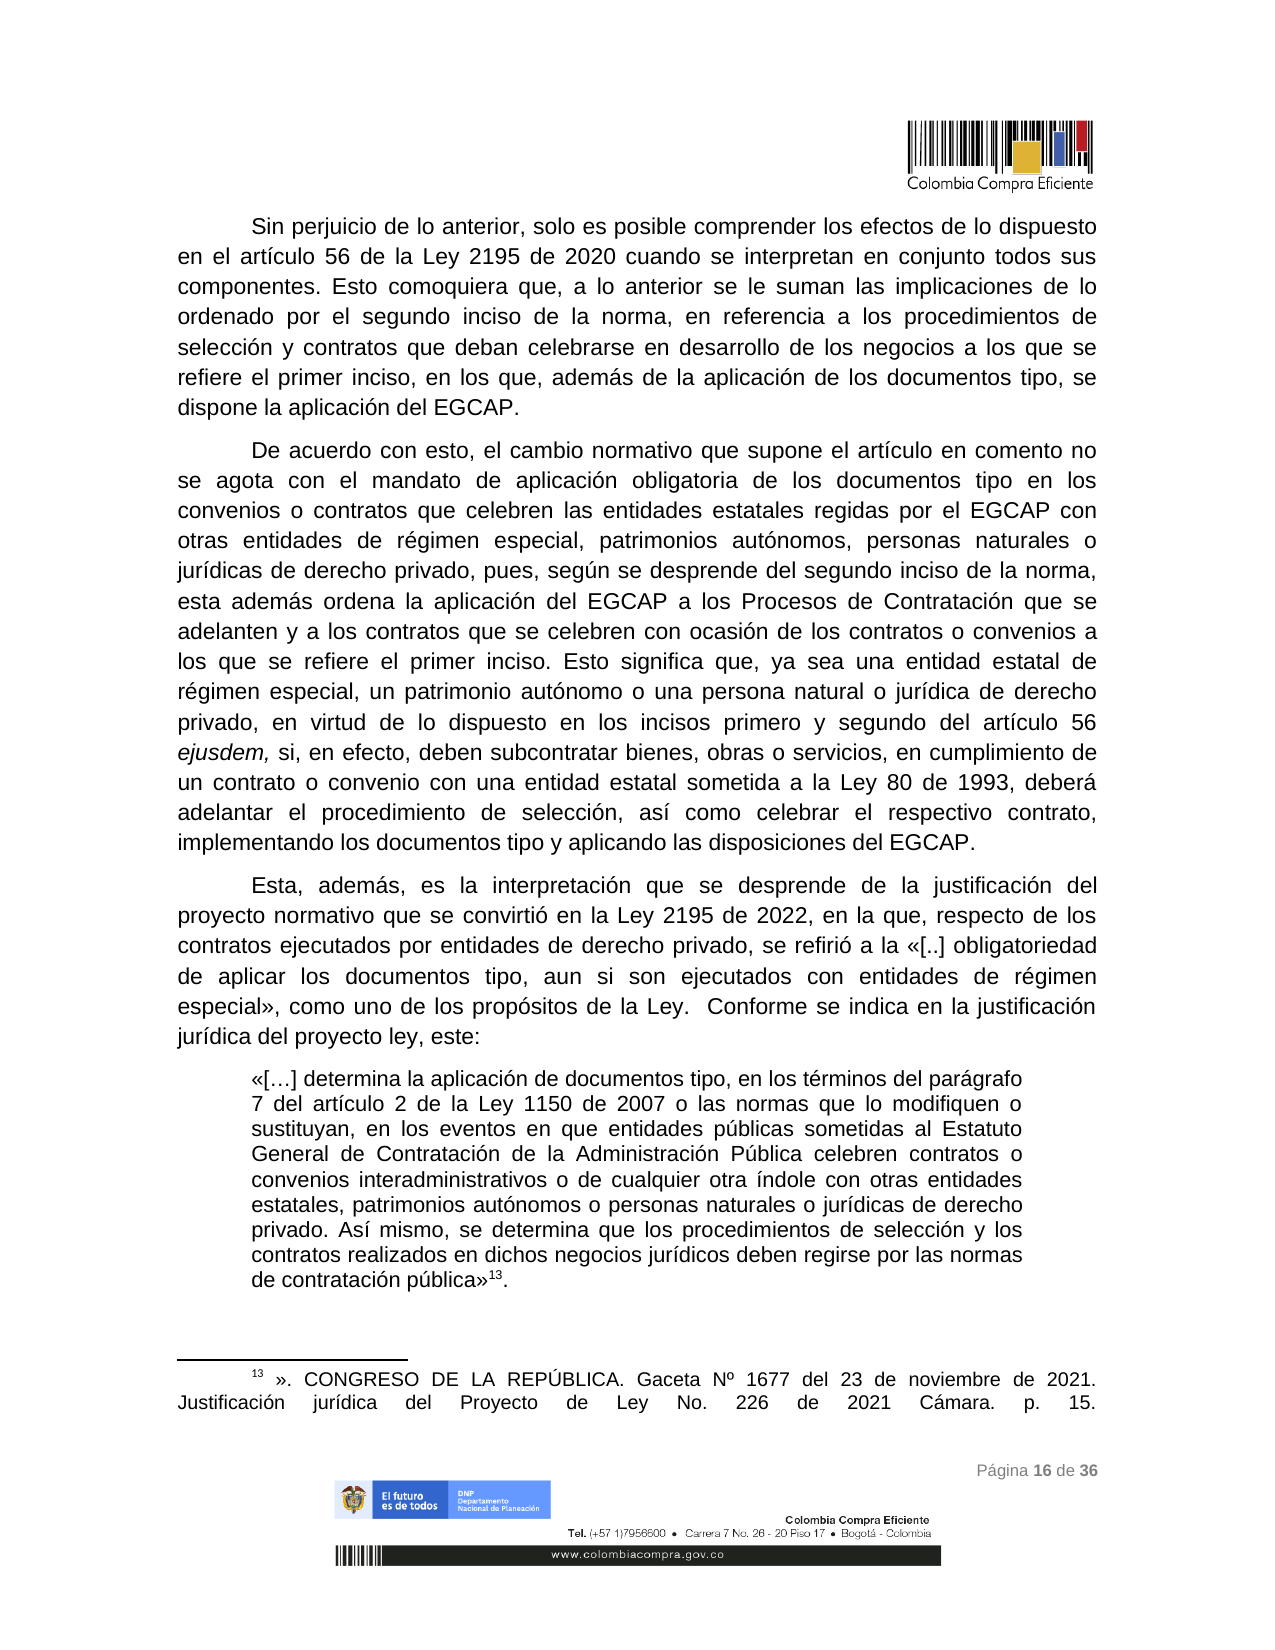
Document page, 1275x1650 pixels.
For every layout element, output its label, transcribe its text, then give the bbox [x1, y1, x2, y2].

picture [899, 114, 1099, 196]
text «[…] determina la aplicación de documentos tipo, en los términos del parágrafo 7 del artículo 2 de la Ley 1150 de 2007 o las normas que lo modifiquen o sustituyan, en los eventos en que entidades públicas sometidas al Estatuto General de Contratación de la Administración Pública celebren contratos o convenios interadministrativos o de cualquier otra índole con otras entidades estatales, patrimonios autónomos o personas naturales o jurídicas de derecho privado. Así mismo, se determina que los procedimientos de selección y los contratos realizados en dichos negocios jurídicos deben regirse por las normas de contratación pública». [251, 1066, 1024, 1293]
text Sin perjuicio de lo anterior, solo es posible comprender los efectos de lo dispuesto en el artículo 56 de la Ley 2195 de 2020 cuando se interpretan en conjunto todos sus componentes. Esto comoquiera que, a lo anterior se le suman las implicaciones de lo ordenado por el segundo inciso de la norma, en referencia a los procedimientos de selección y contratos que deban celebrarse en desarrollo de los negocios a los que se refiere el primer inciso, en los que, además de la aplicación de los documentos tipo, se dispone la aplicación del EGCAP. [177, 213, 1098, 420]
text Esta, además, es la interpretación que se desprende de la justificación del proyecto normativo que se convirtió en la Ley 2195 de 2022, en la que, respecto de los contratos ejecutados por entidades de derecho privado, se refirió a la «[..] obligatoriedad de aplicar los documentos tipo, aun si son ejecutados con entidades de régimen especial», como uno de los propósitos de la Ley. Conforme se indica en la justificación jurídica del proyecto ley, este: [177, 872, 1098, 1049]
text De acuerdo con esto, el cambio normativo que supone el artículo en comento no se agota con el mandato de aplicación obligatoria de los documentos tipo en los convenios o contratos que celebren las entidades estatales regidas por el EGCAP con otras entidades de régimen especial, patrimonios autónomos, personas naturales o jurídicas de derecho privado, pues, según se desprende del segundo inciso de la norma, esta además ordena la aplicación del EGCAP a los Procesos de Contratación que se adelanten y a los contratos que se celebren con ocasión de los contratos o convenios a los que se refiere el primer inciso. Esto significa que, ya sea una entidad estatal de régimen especial, un patrimonio autónomo o una persona natural o jurídica de derecho privado, en virtud de lo dispuesto en los incisos primero y segundo del artículo 56 ejusdem, si, en efecto, deben subcontratar bienes, obras o servicios, en cumplimiento de un contrato o convenio con una entidad estatal sometida a la Ley 80 de 1993, deberá adelantar el procedimiento de selección, así como celebrar el respectivo contrato, implementando los documentos tipo y aplicando las disposiciones del EGCAP. [177, 437, 1098, 856]
picture [334, 1480, 942, 1566]
